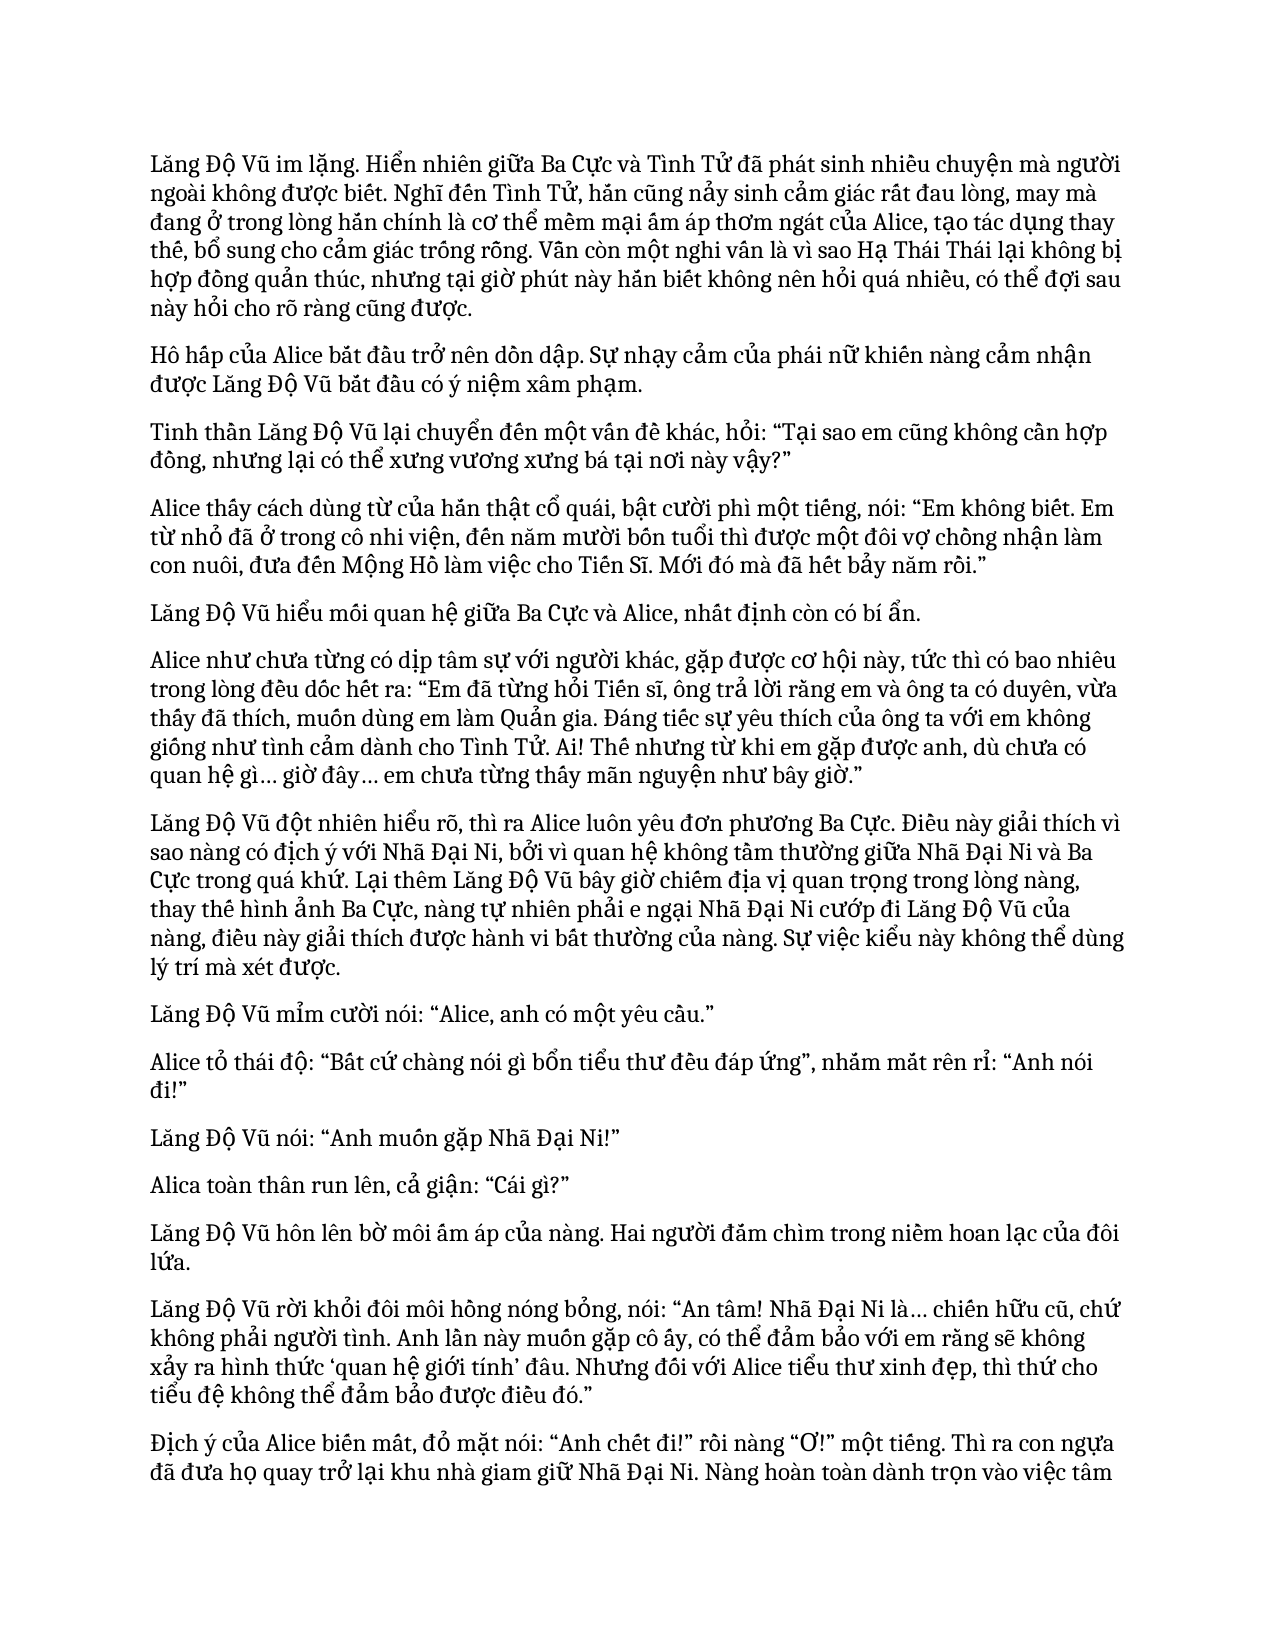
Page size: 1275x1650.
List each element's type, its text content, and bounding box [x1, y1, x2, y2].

text Alice thấy cách dùng từ của hắn thật cổ quái, bật cười phì một tiếng, nói: “Em không biết. Em từ nhỏ đã ở trong cô nhi viện, đến năm mười bốn tuổi thì được một đôi vợ chồng nhận làm con nuôi, đưa đến Mộng Hồ làm việc cho Tiến Sĩ. Mới đó mà đã hết bảy năm rồi.” [150, 494, 1125, 580]
text Alica toàn thân run lên, cả giận: “Cái gì?” [150, 1171, 1125, 1200]
text Alice như chưa từng có dịp tâm sự với người khác, gặp được cơ hội này, tức thì có bao nhiêu trong lòng đều dốc hết ra: “Em đã từng hỏi Tiến sĩ, ông trả lời rằng em và ông ta có duyên, vừa thấy đã thích, muốn dùng em làm Quản gia. Đáng tiếc sự yêu thích của ông ta với em không giống như tình cảm dành cho Tình Tử. Ai! Thế nhưng từ khi em gặp được anh, dù chưa có quan hệ gì… giờ đây… em chưa từng thấy mãn nguyện như bây giờ.” [150, 646, 1125, 790]
text Lăng Độ Vũ nói: “Anh muốn gặp Nhã Đại Ni!” [150, 1124, 1125, 1152]
text Lăng Độ Vũ hôn lên bờ môi ấm áp của nàng. Hai người đắm chìm trong niềm hoan lạc của đôi lứa. [150, 1219, 1125, 1276]
text Tinh thần Lăng Độ Vũ lại chuyển đến một vấn đề khác, hỏi: “Tại sao em cũng không cần hợp đồng, nhưng lại có thể xưng vương xưng bá tại nơi này vậy?” [150, 417, 1125, 475]
text Lăng Độ Vũ hiểu mối quan hệ giữa Ba Cực và Alice, nhất định còn có bí ẩn. [150, 599, 1125, 627]
text Lăng Độ Vũ đột nhiên hiểu rõ, thì ra Alice luôn yêu đơn phương Ba Cực. Điều này giải thích vì sao nàng có địch ý với Nhã Đại Ni, bởi vì quan hệ không tầm thường giữa Nhã Đại Ni và Ba Cực trong quá khứ. Lại thêm Lăng Độ Vũ bây giờ chiếm địa vị quan trọng trong lòng nàng, thay thế hình ảnh Ba Cực, nàng tự nhiên phải e ngại Nhã Đại Ni cướp đi Lăng Độ Vũ của nàng, điều này giải thích được hành vi bất thường của nàng. Sự việc kiểu này không thể dùng lý trí mà xét được. [150, 809, 1125, 981]
text Lăng Độ Vũ im lặng. Hiển nhiên giữa Ba Cực và Tình Tử đã phát sinh nhiều chuyện mà người ngoài không được biết. Nghĩ đến Tình Tử, hắn cũng nảy sinh cảm giác rất đau lòng, may mà đang ở trong lòng hắn chính là cơ thể mềm mại ấm áp thơm ngát của Alice, tạo tác dụng thay thế, bổ sung cho cảm giác trống rỗng. Vẫn còn một nghi vấn là vì sao Hạ Thái Thái lại không bị hợp đồng quản thúc, nhưng tại giờ phút này hắn biết không nên hỏi quá nhiều, có thể đợi sau này hỏi cho rõ ràng cũng được. [150, 150, 1125, 322]
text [150, 1429, 1125, 1486]
text Lăng Độ Vũ mỉm cười nói: “Alice, anh có một yêu cầu.” [150, 1000, 1125, 1029]
text Alice tỏ thái độ: “Bất cứ chàng nói gì bổn tiểu thư đều đáp ứng”, nhắm mắt rên rỉ: “Anh nói đi!” [150, 1047, 1125, 1105]
text Lăng Độ Vũ rời khỏi đôi môi hồng nóng bỏng, nói: “An tâm! Nhã Đại Ni là… chiến hữu cũ, chứ không phải người tình. Anh lần này muốn gặp cô ấy, có thể đảm bảo với em rằng sẽ không xảy ra hình thức ‘quan hệ giới tính’ đâu. Nhưng đối với Alice tiểu thư xinh đẹp, thì thứ cho tiểu đệ không thể đảm bảo được điều đó.” [150, 1295, 1125, 1410]
text Hô hấp của Alice bắt đầu trở nên dồn dập. Sự nhạy cảm của phái nữ khiến nàng cảm nhận được Lăng Độ Vũ bắt đầu có ý niệm xâm phạm. [150, 341, 1125, 399]
